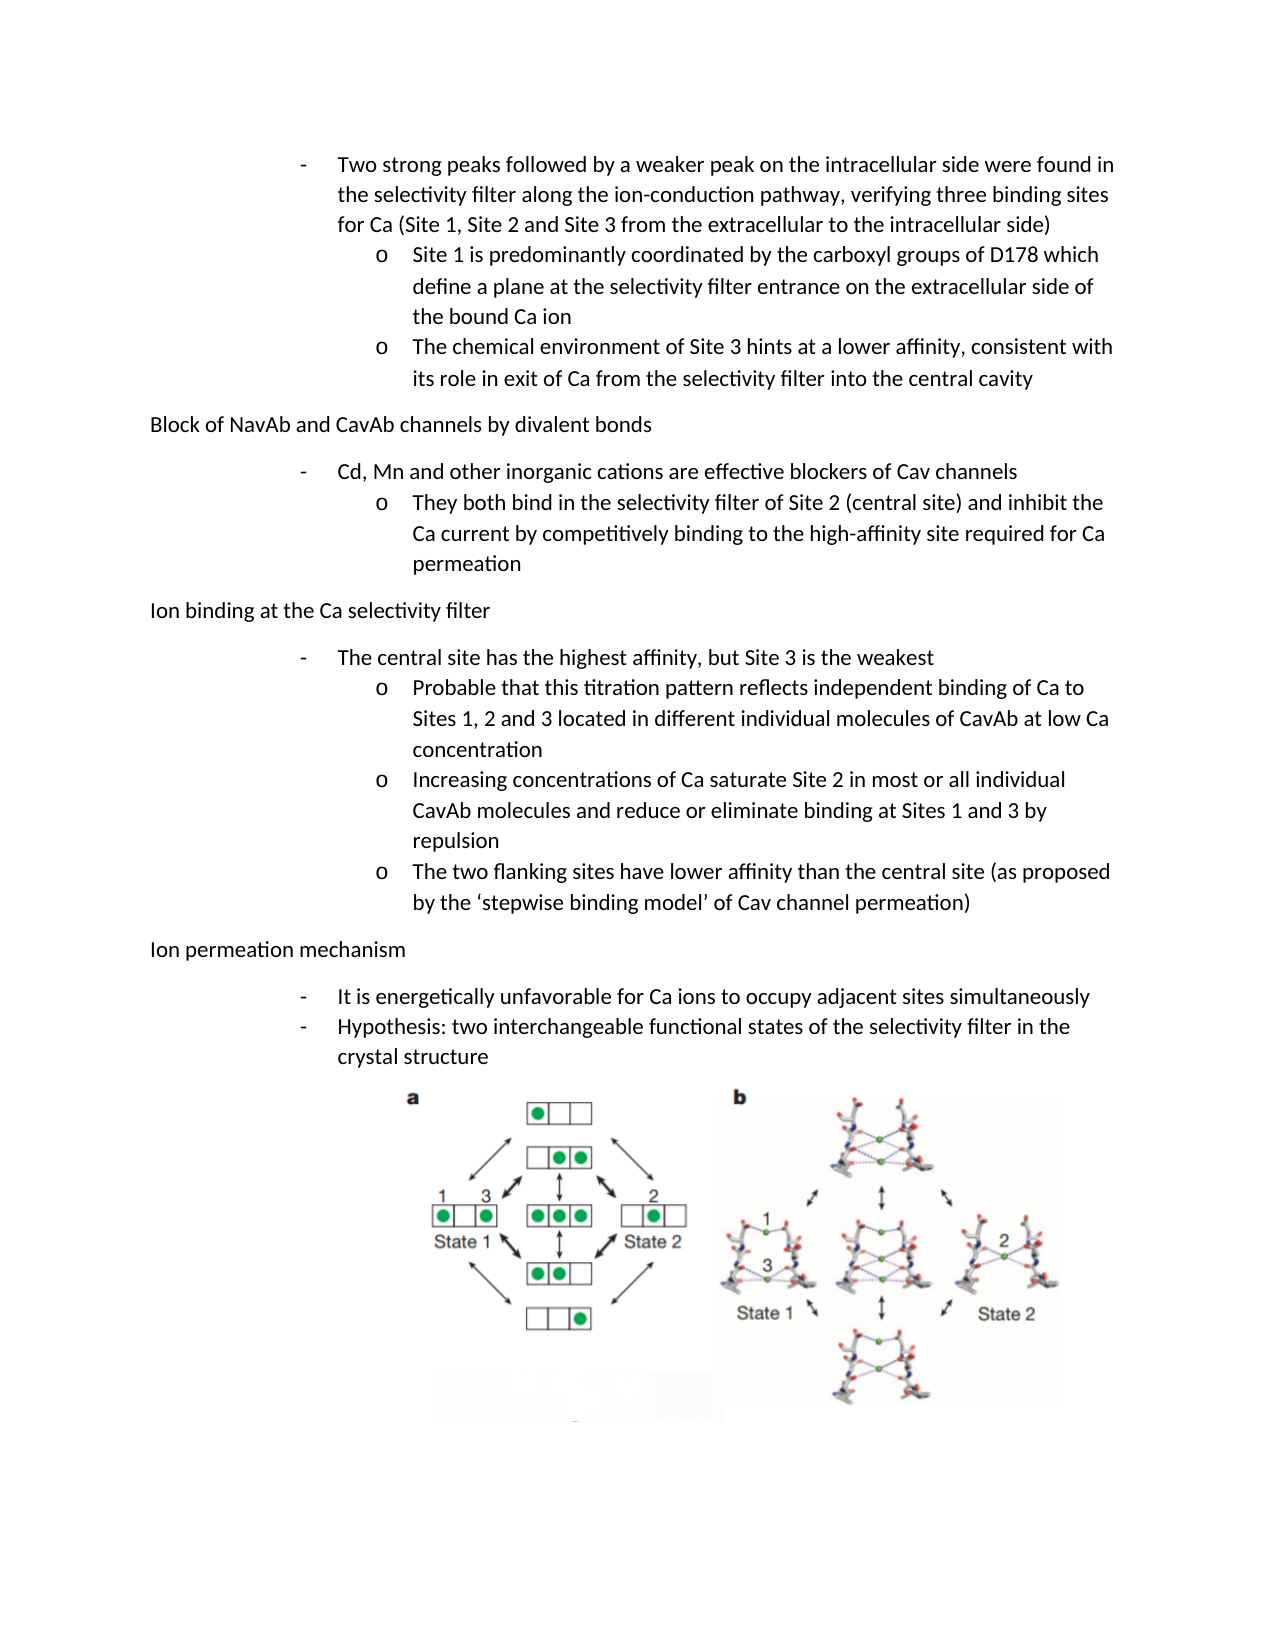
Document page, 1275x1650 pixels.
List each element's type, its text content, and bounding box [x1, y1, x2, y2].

list Two strong peaks followed by a weaker peak on the intracellular side were found in the selectivity filter along the ion-conduction pathway, verifying three binding sites for Ca (Site 1, Site 2 and Site 3 from the extracellular to the intracellular side) [300, 150, 1125, 238]
text Ion permeation mechanism [150, 935, 1125, 963]
list They both bind in the selectivity filter of Site 2 (central site) and inhibit the Ca current by competitively binding to the high-affinity site required for Ca permeation [375, 488, 1125, 577]
list The two flanking sites have lower affinity than the central site (as proposed by the ‘stepwise binding model’ of Cav channel permeation) [375, 857, 1125, 916]
text Block of NavAb and CavAb channels by divalent bonds [150, 411, 1125, 439]
picture [385, 1072, 1078, 1422]
list It is energetically unfavorable for Ca ions to occupy adjacent sites simultaneously [300, 982, 1125, 1010]
list Hypothesis: two interchangeable functional states of the selectivity filter in the crystal structure [300, 1012, 1125, 1070]
list Probable that this titration pattern reflects independent binding of Ca to Sites 1, 2 and 3 located in different individual molecules of CavAb at low Ca concentration [375, 673, 1125, 763]
list Site 1 is predominantly coordinated by the carboxyl groups of D178 which define a plane at the selectivity filter entrance on the extracellular side of the bound Ca ion [375, 241, 1125, 330]
list Increasing concentrations of Ca saturate Site 2 in most or all individual CavAb molecules and reduce or eliminate binding at Sites 1 and 3 by repulsion [375, 765, 1125, 854]
list The central site has the highest affinity, but Site 3 is the weakest [300, 643, 1125, 671]
list The chemical environment of Site 3 hints at a lower affinity, consistent with its role in exit of Ca from the selectivity filter into the central cavity [375, 332, 1125, 392]
list Cd, Mn and other inorganic cations are effective blockers of Cav channels [300, 457, 1125, 486]
text Ion binding at the Ca selectivity filter [150, 596, 1125, 624]
